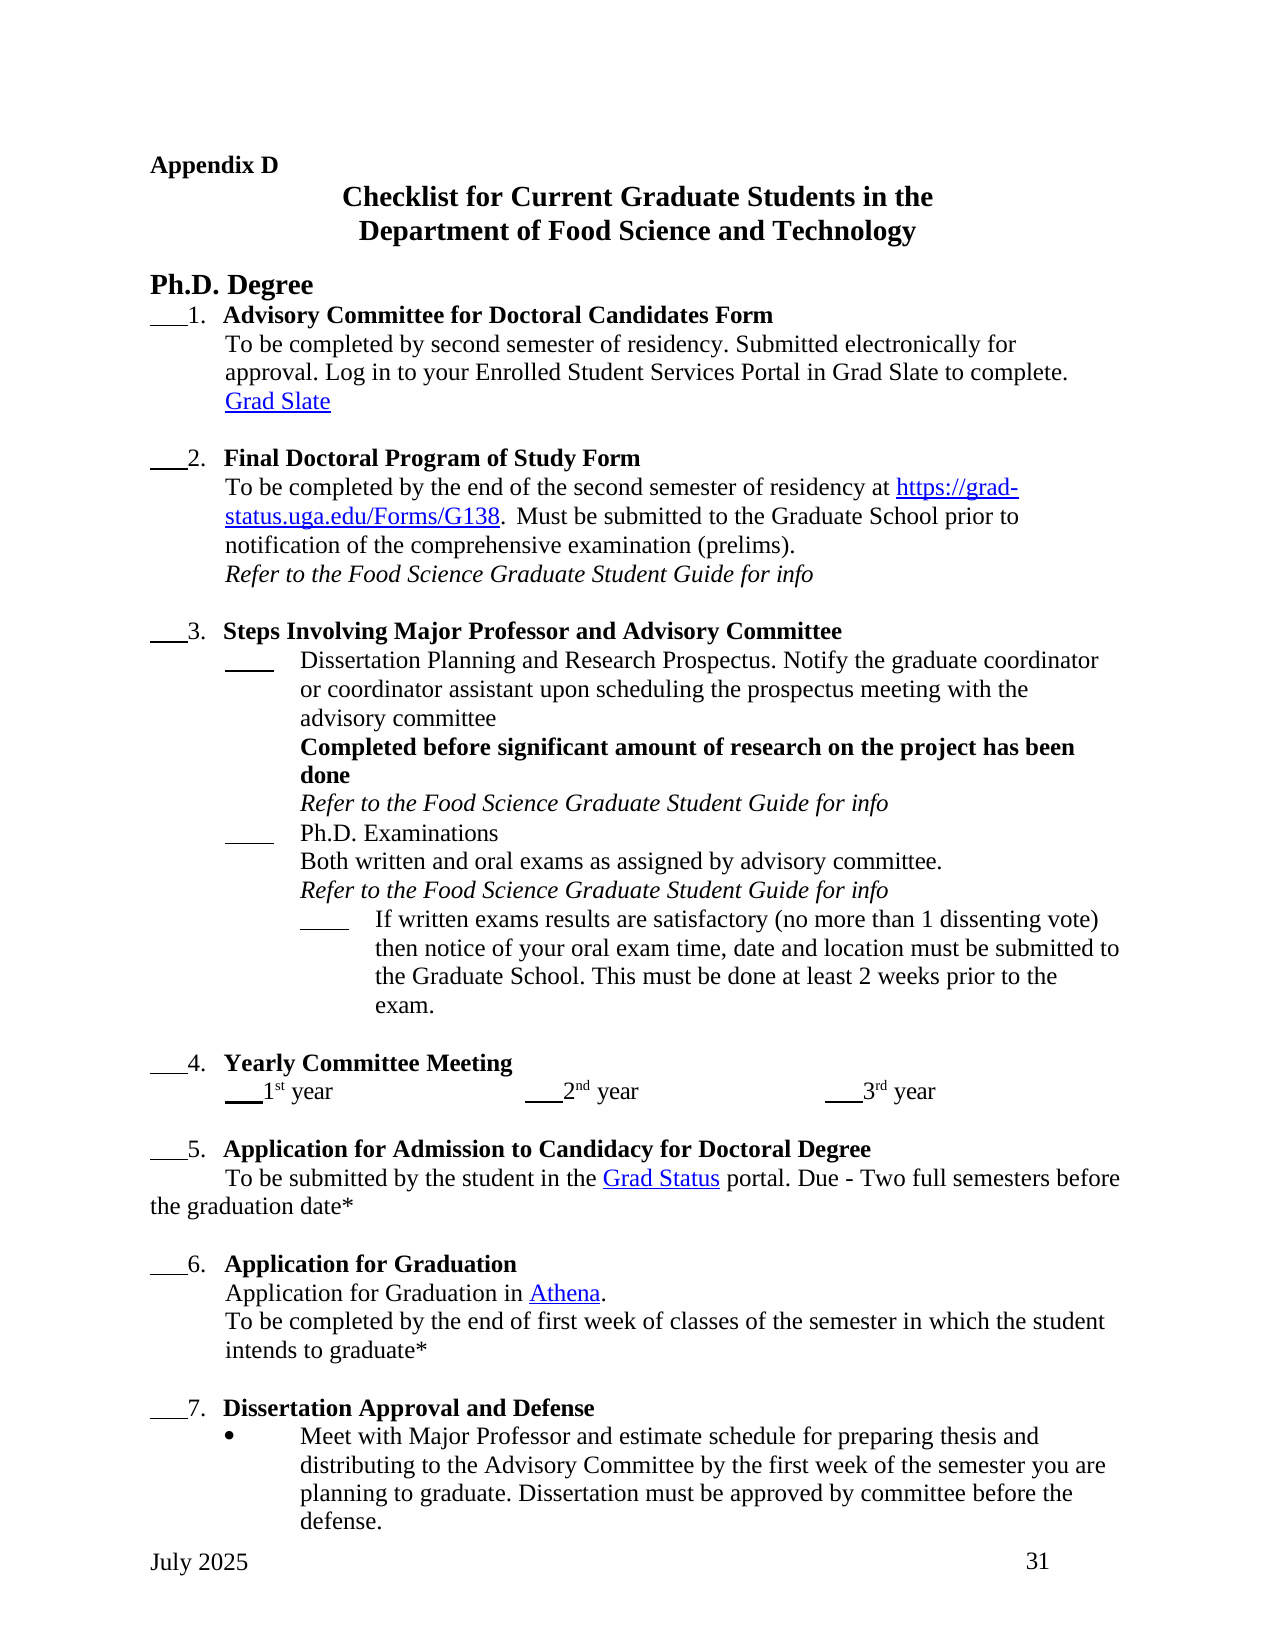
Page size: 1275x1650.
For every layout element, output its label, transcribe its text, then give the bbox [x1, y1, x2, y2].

text Dissertation Planning and Research Prospectus. Notify the graduate coordinator or coordinator assistant upon scheduling the prospectus meeting with the advisory committee [225, 645, 1116, 731]
subtitle Completed before significant amount of research on the project has been done [300, 732, 1113, 789]
text Ph.D. Degree [150, 267, 1162, 301]
text 1st year 2nd year 3rd year [225, 1076, 1162, 1105]
text Refer to the Food Science Graduate Student Guide for info [300, 789, 1162, 817]
text Ph.D. Examinations [225, 818, 1162, 846]
text To be completed by the end of the second semester of residency at https://grad- status.uga.edu/Forms/G138. Must be submitted to the Graduate School prior to notification of the comprehensive examination (prelims). [225, 472, 1121, 559]
subtitle 5. Application for Admission to Candidacy for Doctoral Degree [150, 1134, 1162, 1163]
text Both written and oral exams as assigned by advisory committee. [300, 846, 1162, 875]
text Application for Graduation in Athena. [225, 1278, 1162, 1306]
text To be completed by the end of first week of classes of the semester in which the student intends to graduate* [225, 1306, 1162, 1364]
text Refer to the Food Science Graduate Student Guide for info [225, 559, 1162, 587]
text If written exams results are satisfactory (no more than 1 dissenting vote) then notice of your oral exam time, date and location must be submitted to the Graduate School. This must be done at least 2 weeks prior to the exam. [300, 904, 1120, 1019]
text To be completed by second semester of residency. Submitted electronically for approval. Log in to your Enrolled Student Services Portal in Grad Slate to complete. Grad Slate [225, 329, 1112, 415]
subtitle 2. Final Doctoral Program of Study Form [150, 443, 1162, 472]
list Meet with Major Professor and estimate schedule for preparing thesis and distributing to the Advisory Committee by the first week of the semester you are planning to graduate. Dissertation must be approved by committee before the defense. [225, 1422, 1114, 1535]
subtitle 6. Application for Graduation [150, 1249, 1162, 1278]
subtitle 7. Dissertation Approval and Defense [150, 1393, 1162, 1421]
subtitle 1. Advisory Committee for Doctoral Candidates Form [150, 301, 1162, 329]
subtitle 3. Steps Involving Major Professor and Advisory Committee [150, 616, 1162, 645]
text Checklist for Current Graduate Students in the Department of Food Science and Technology [342, 179, 1073, 246]
subtitle 4. Yearly Committee Meeting [150, 1048, 1162, 1076]
text Refer to the Food Science Graduate Student Guide for info [300, 875, 1162, 904]
text Appendix D [150, 150, 1162, 179]
text To be submitted by the student in the Grad Status portal. Due - Two full semesters before the graduation date* [150, 1163, 1121, 1220]
